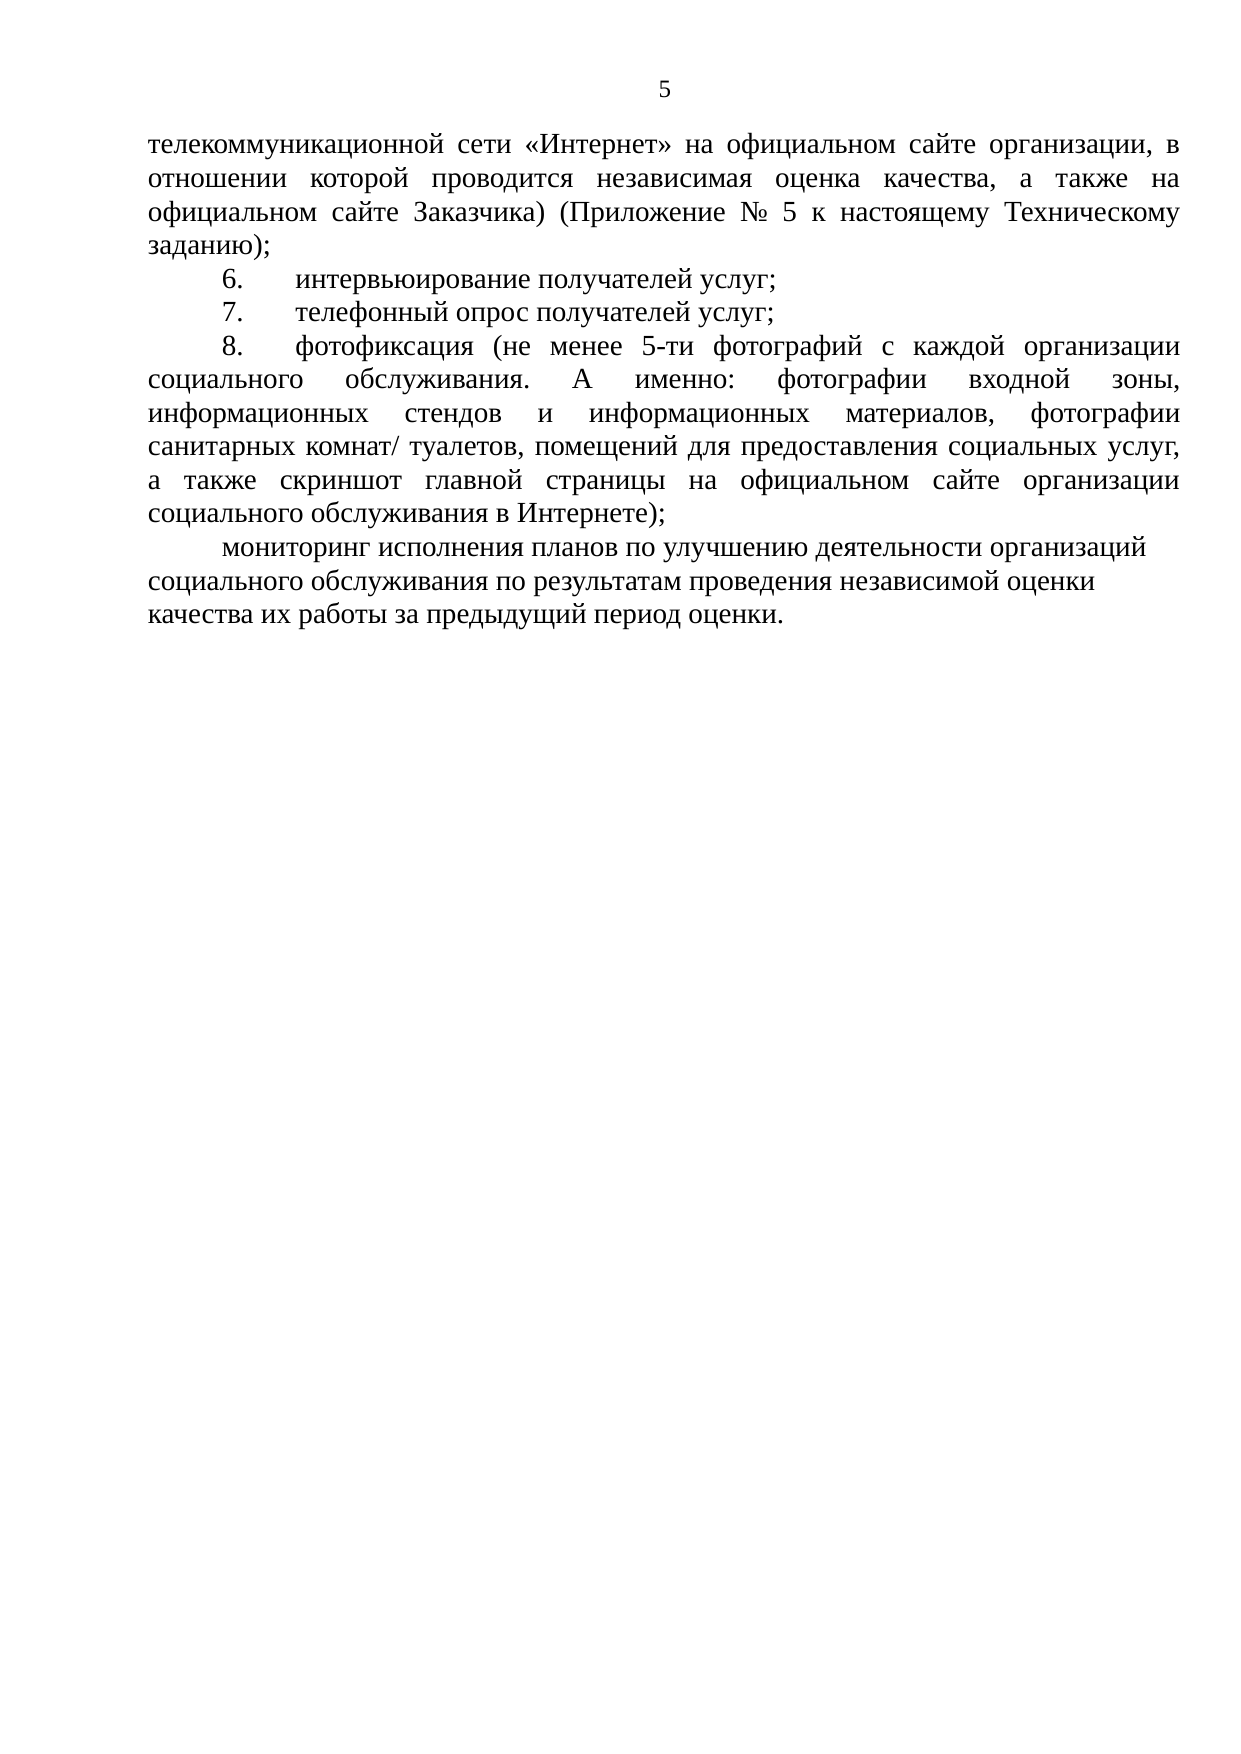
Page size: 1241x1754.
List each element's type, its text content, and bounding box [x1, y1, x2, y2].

text мониторинг исполнения планов по улучшению деятельности организаций социального обслуживания по результатам проведения независимой оценки качества их работы за предыдущий период оценки. [148, 529, 1181, 630]
list телефонный опрос получателей услуг; [148, 294, 1181, 328]
list интервьюирование получателей услуг; [148, 261, 1181, 294]
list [148, 127, 1181, 261]
list фотофиксация (не менее 5-ти фотографий с каждой организации социального обслуживания. А именно: фотографии входной зоны, информационных стендов и информационных материалов, фотографии санитарных комнат/ туалетов, помещений для предоставления социальных услуг, а также скриншот главной страницы на официальном сайте организации социального обслуживания в Интернете); [148, 328, 1181, 529]
